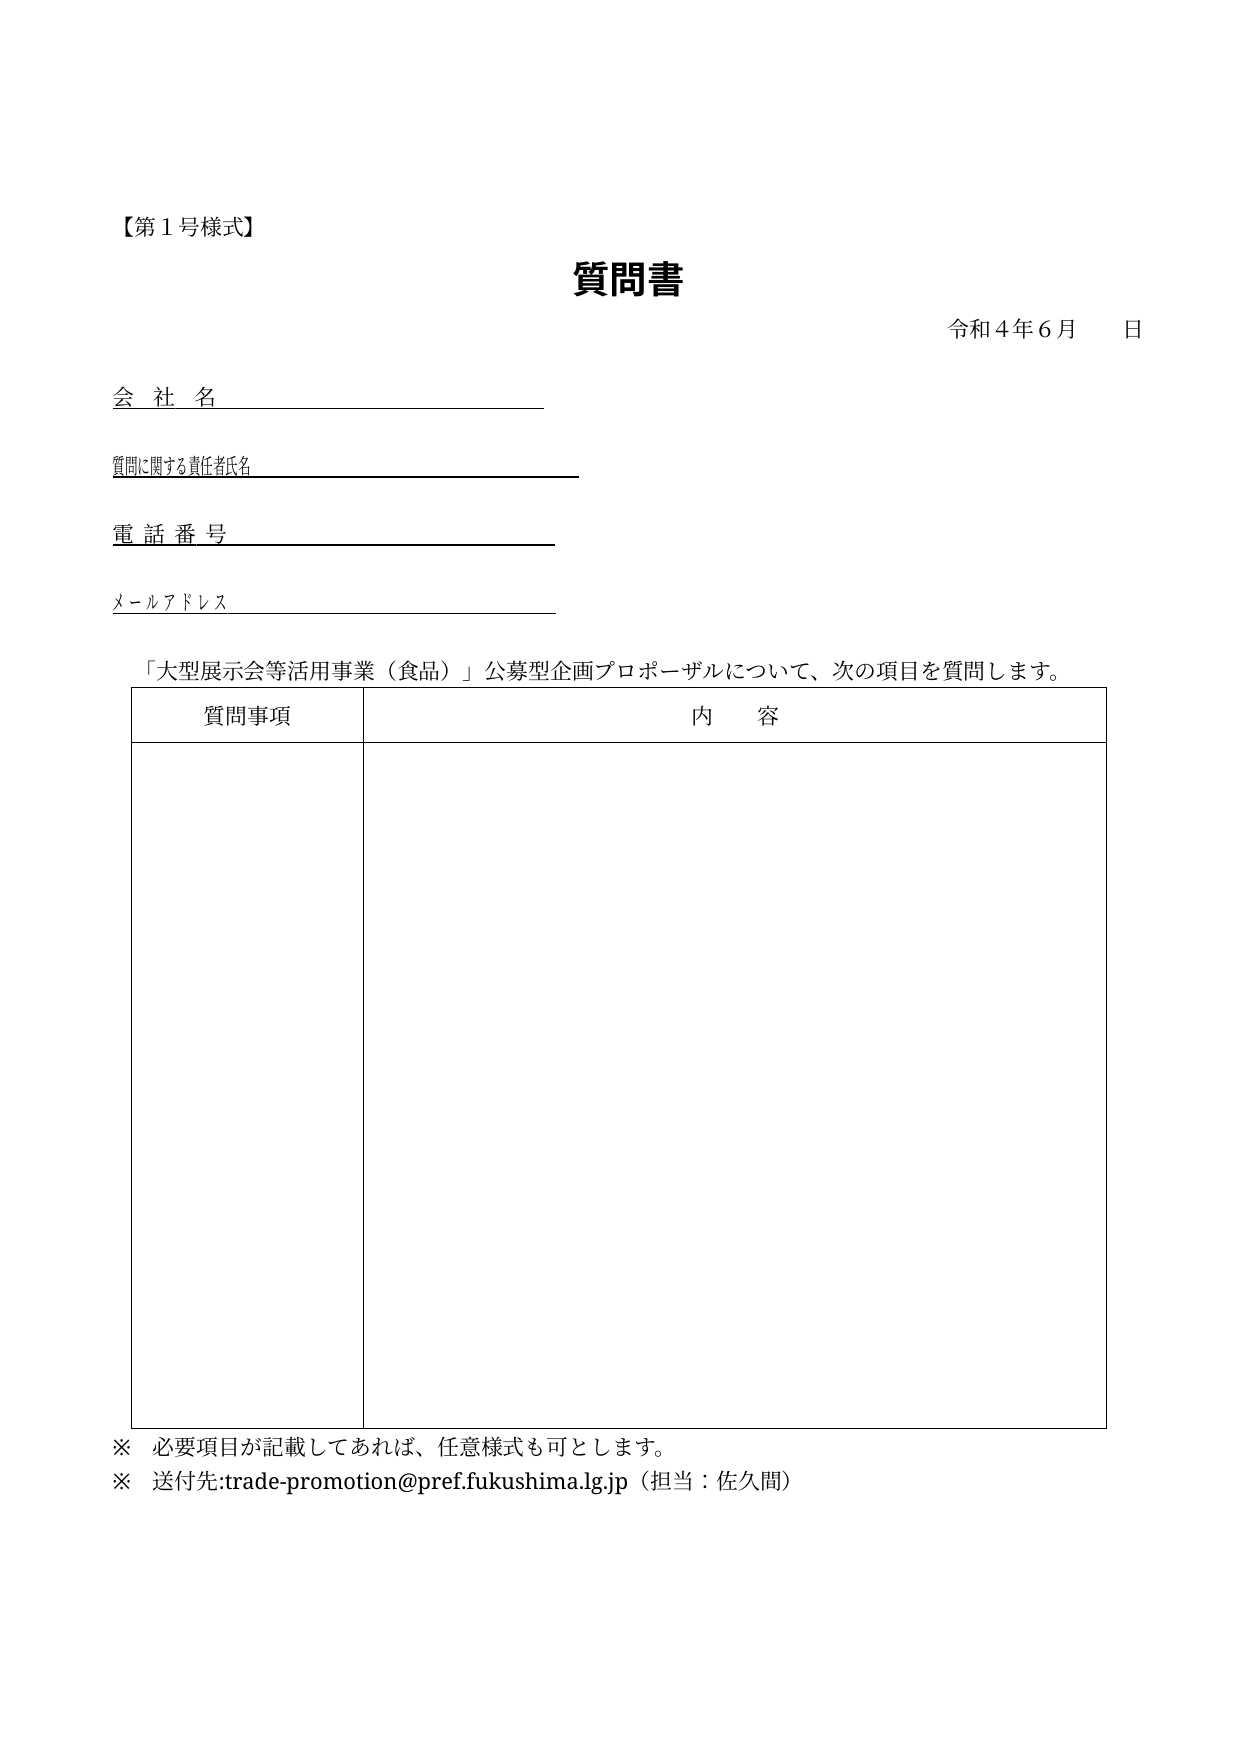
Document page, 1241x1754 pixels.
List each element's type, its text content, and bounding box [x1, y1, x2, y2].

text 「大型展示会等活用事業（食品）」公募型企画プロポーザルについて、次の項目を質問します。 [112, 653, 1144, 687]
text メールアドレス [112, 584, 1144, 618]
text 令和４年６月 日 [112, 311, 1144, 345]
text 【第１号様式】 [112, 208, 1144, 243]
table_header 質問事項 [132, 688, 363, 742]
table_cell [132, 743, 363, 1428]
text ※ 必要項目が記載してあれば、任意様式も可とします。 [112, 1429, 1144, 1463]
text 電話番号 [112, 516, 1144, 550]
table_cell [364, 743, 1106, 1428]
text 質問に関する責任者氏名 [112, 448, 1144, 482]
table_header 内 容 [364, 688, 1106, 742]
text ※ 送付先:trade-promotion@pref.fukushima.lg.jp（担当：佐久間） [112, 1463, 1144, 1497]
text 質問書 [112, 243, 1144, 311]
text 会社名 [112, 379, 1049, 413]
